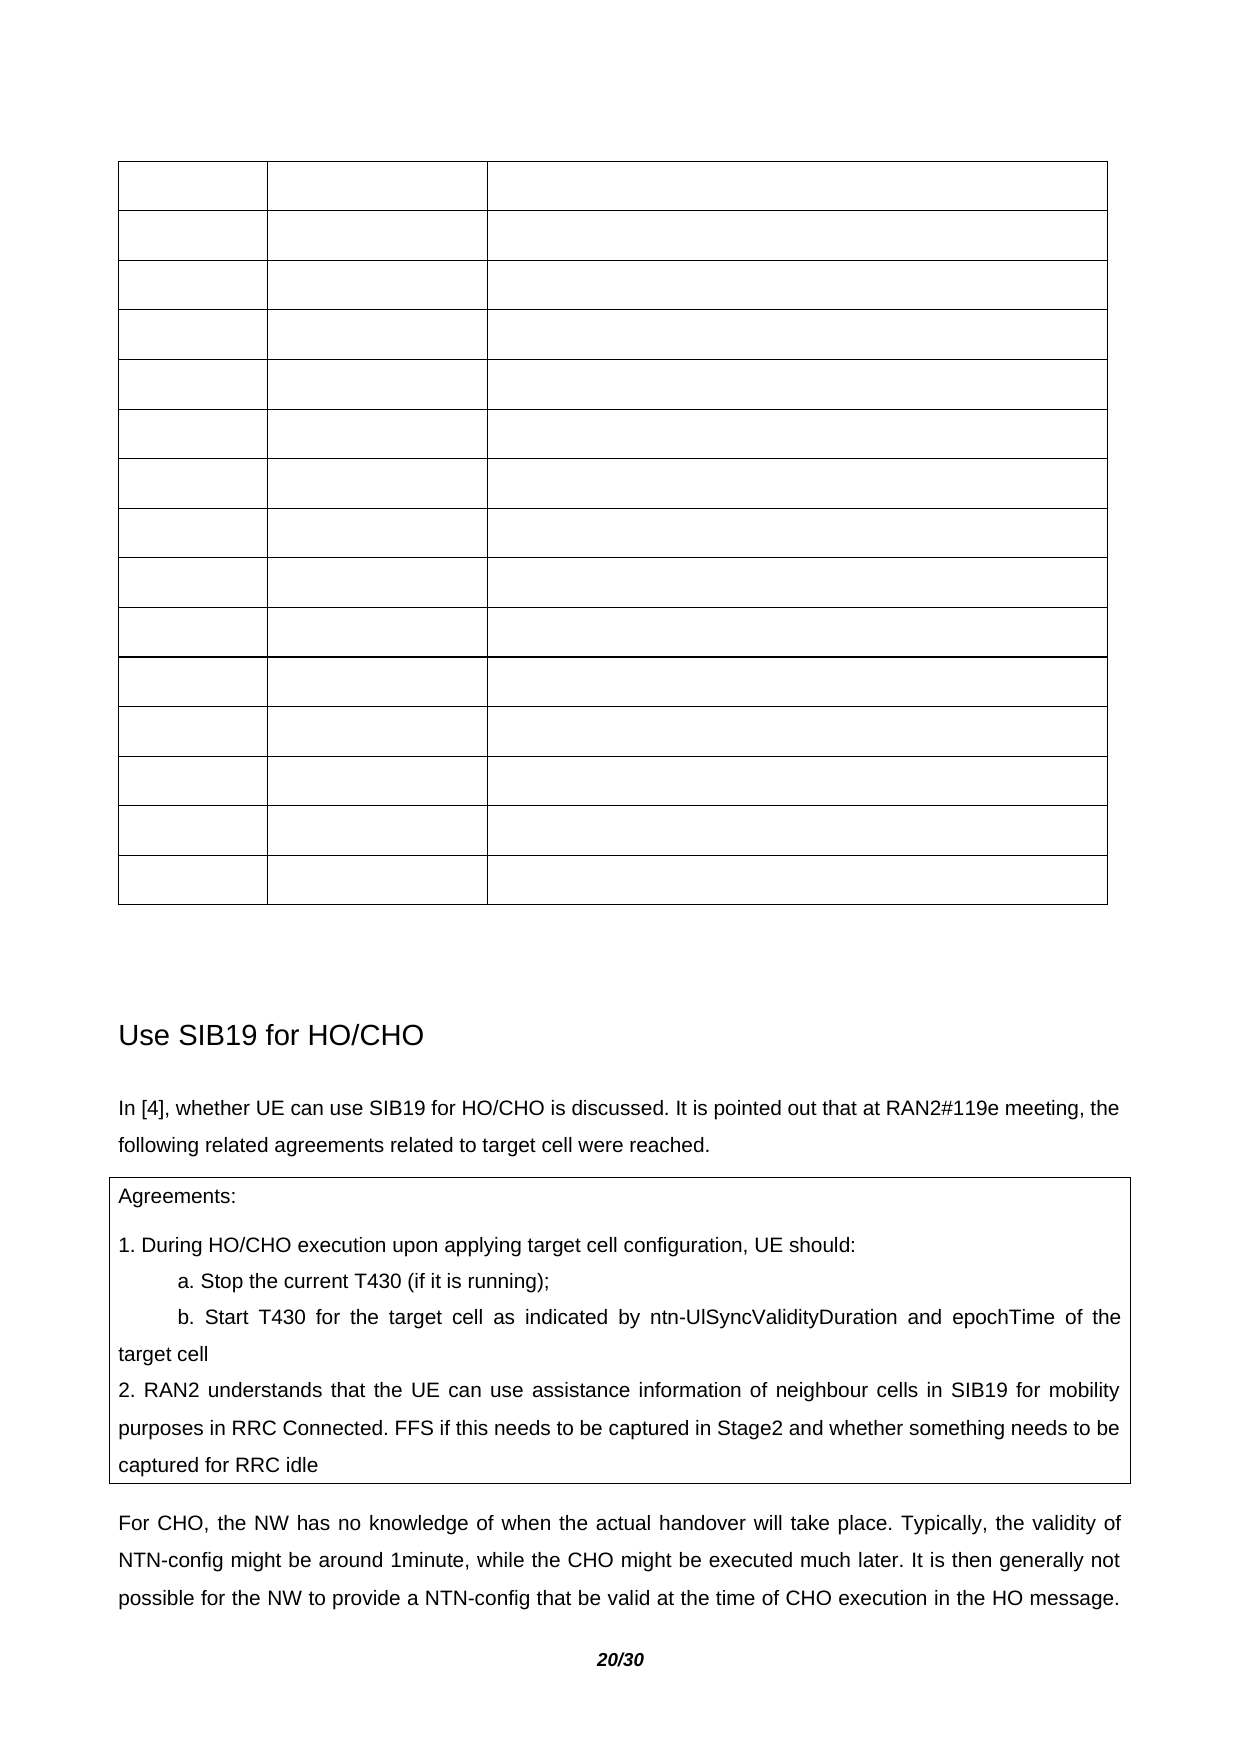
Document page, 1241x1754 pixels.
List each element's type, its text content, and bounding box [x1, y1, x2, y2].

table_cell [119, 707, 267, 756]
table_cell [119, 360, 267, 408]
table_cell [488, 509, 1107, 557]
table_cell [119, 757, 267, 805]
table_cell [488, 658, 1107, 706]
text 2. RAN2 understands that the UE can use assistance information of neighbour cells in SIB19 for mobility purposes in RRC Connected. FFS if this needs to be captured in Stage2 and whether something needs to be captured for RRC idle [110, 1371, 1130, 1483]
table_cell [268, 806, 487, 855]
table_cell [488, 261, 1107, 309]
table_cell [119, 410, 267, 458]
table_cell [488, 410, 1107, 458]
text a. Stop the current T430 (if it is running); [110, 1262, 1130, 1297]
table_cell [268, 608, 487, 656]
table_cell [268, 509, 487, 557]
table_cell [268, 558, 487, 607]
table_cell [488, 360, 1107, 408]
table_cell [268, 856, 487, 904]
table_cell [119, 261, 267, 309]
table_cell [488, 310, 1107, 359]
text In [4], whether UE can use SIB19 for HO/CHO is discussed. It is pointed out that at RAN2#119e meeting, the following related agreements related to target cell were reached. [118, 1091, 1122, 1161]
table_cell [488, 162, 1107, 210]
table_cell [268, 410, 487, 458]
table_cell [119, 162, 267, 210]
table_cell [488, 806, 1107, 855]
subtitle Use SIB19 for HO/CHO [118, 1002, 1122, 1067]
table_cell [268, 658, 487, 706]
table_cell [488, 459, 1107, 508]
table_cell [268, 757, 487, 805]
table_cell [268, 459, 487, 508]
table_cell [488, 856, 1107, 904]
table_cell [268, 707, 487, 756]
table_cell [119, 658, 267, 706]
table_cell [119, 856, 267, 904]
table_cell [488, 608, 1107, 656]
table_cell [119, 558, 267, 607]
text Agreements: [110, 1178, 1130, 1213]
table_cell [268, 261, 487, 309]
table_cell [488, 558, 1107, 607]
table_cell [119, 509, 267, 557]
table_cell [488, 707, 1107, 756]
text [118, 1507, 1122, 1614]
table_cell [119, 806, 267, 855]
table_cell [488, 211, 1107, 260]
table_cell [268, 310, 487, 359]
text b. Start T430 for the target cell as indicated by ntn-UlSyncValidityDuration and epochTime of the target cell [110, 1298, 1130, 1371]
table_cell [119, 459, 267, 508]
text 1. During HO/CHO execution upon applying target cell configuration, UE should: [110, 1226, 1130, 1261]
table_cell [119, 608, 267, 656]
table_cell [119, 310, 267, 359]
table_cell [268, 162, 487, 210]
table_cell [488, 757, 1107, 805]
table_cell [268, 360, 487, 408]
table_cell [268, 211, 487, 260]
table_cell [119, 211, 267, 260]
